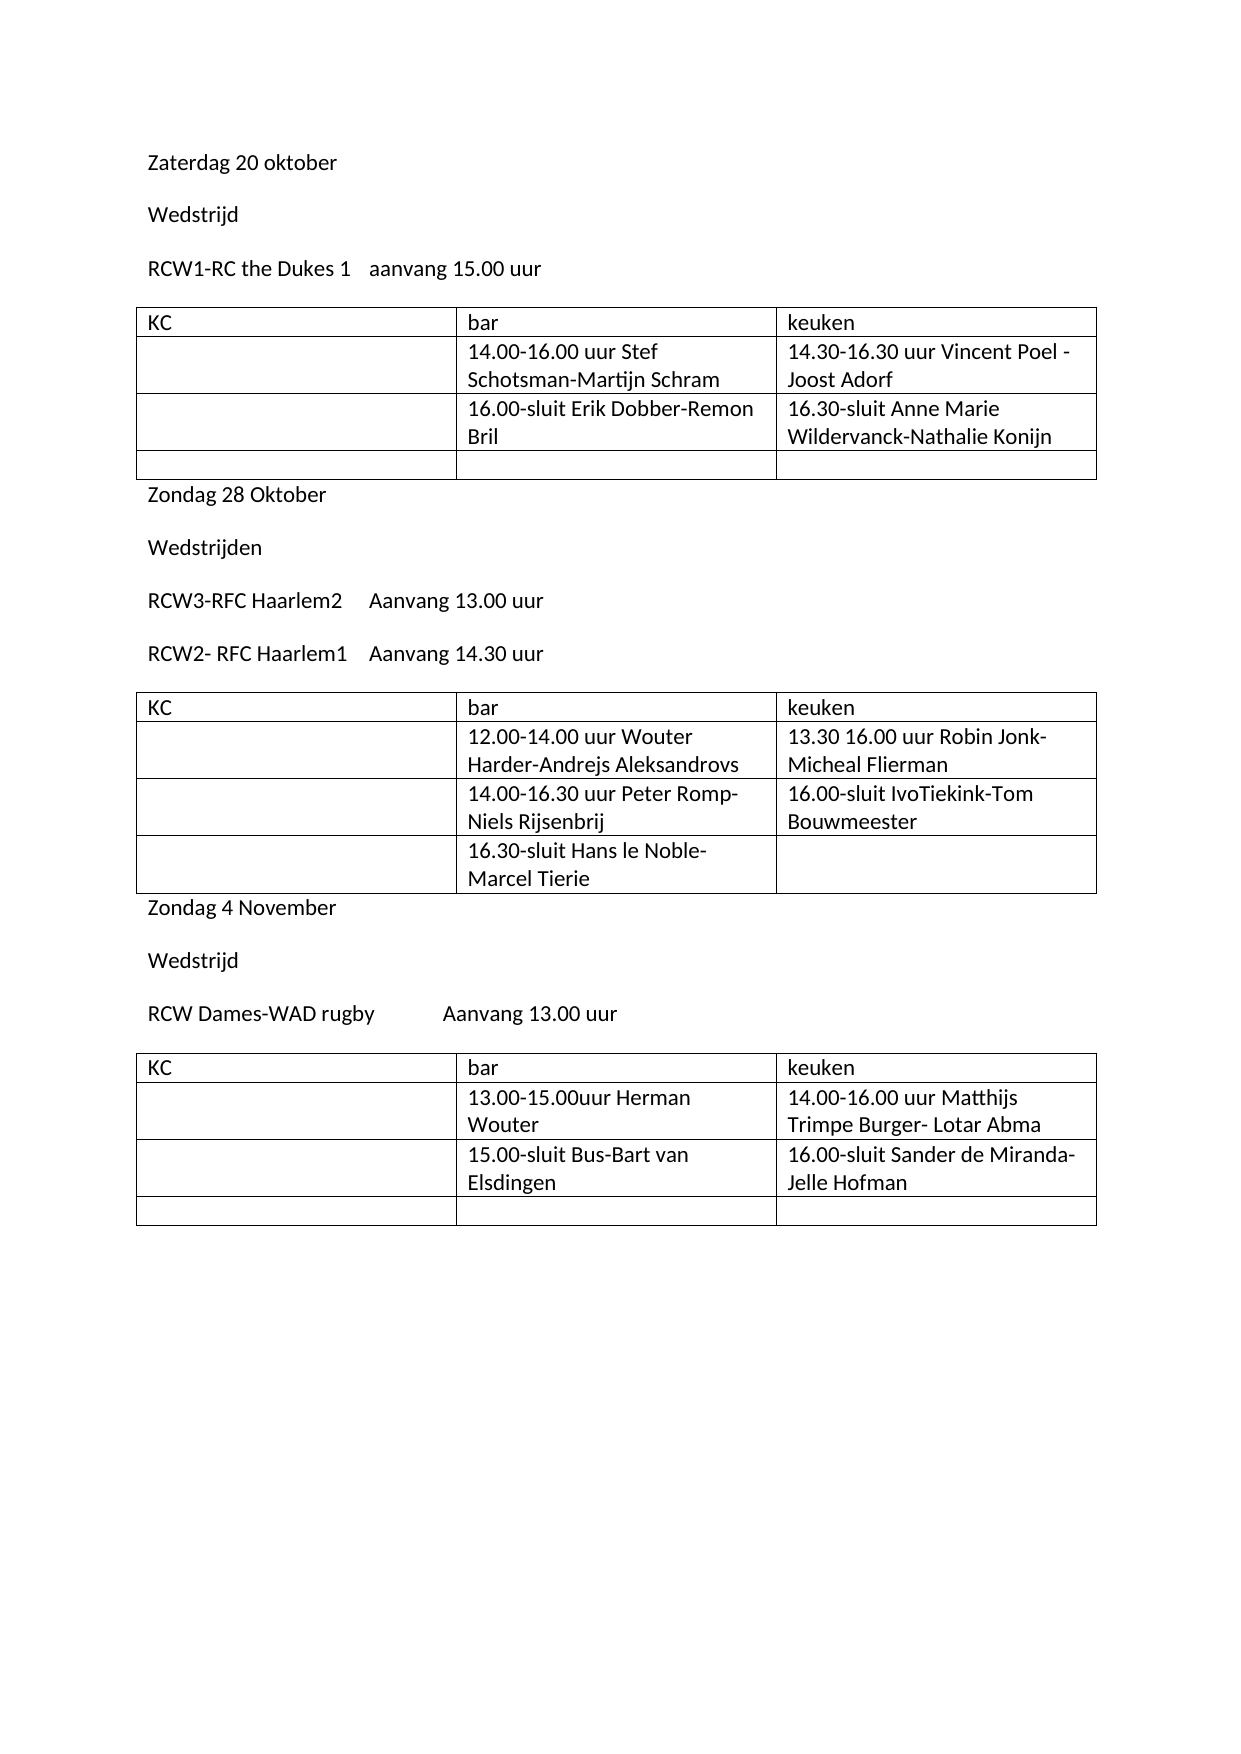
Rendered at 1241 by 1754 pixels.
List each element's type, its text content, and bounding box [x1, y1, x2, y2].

table_cell [137, 394, 456, 450]
table_cell [457, 1197, 776, 1225]
table_header keuken [777, 693, 1096, 721]
table_cell 16.00-sluit Sander de Miranda-Jelle Hofman [777, 1140, 1096, 1196]
table_cell [777, 451, 1096, 479]
table_header bar [457, 1054, 776, 1082]
text Wedstrijd [148, 946, 1093, 974]
table_header keuken [777, 308, 1096, 336]
text RCW2- RFC Haarlem1 Aanvang 14.30 uur [148, 639, 1093, 667]
table_cell 14.00-16.00 uur Matthijs Trimpe Burger- Lotar Abma [777, 1083, 1096, 1139]
table_cell [137, 1140, 456, 1196]
table_cell 13.30 16.00 uur Robin Jonk-Micheal Flierman [777, 722, 1096, 778]
table_header bar [457, 308, 776, 336]
text Wedstrijd [148, 201, 1093, 229]
table_cell [777, 1197, 1096, 1225]
table_cell 16.30-sluit Anne Marie Wildervanck-Nathalie Konijn [777, 394, 1096, 450]
text Zaterdag 20 oktober [148, 148, 1093, 176]
table_cell 14.00-16.30 uur Peter Romp-Niels Rijsenbrij [457, 779, 776, 835]
table_cell [777, 836, 1096, 892]
table_cell [137, 779, 456, 835]
table_cell [137, 451, 456, 479]
text Zondag 4 November [148, 894, 1093, 921]
table_cell [137, 337, 456, 393]
table_cell 15.00-sluit Bus-Bart van Elsdingen [457, 1140, 776, 1196]
table_cell [137, 836, 456, 892]
text RCW Dames-WAD rugby Aanvang 13.00 uur [148, 999, 1093, 1027]
table_cell [137, 1083, 456, 1139]
table_header KC [137, 1054, 456, 1082]
text Wedstrijden [148, 533, 1093, 561]
table_cell 12.00-14.00 uur Wouter Harder-Andrejs Aleksandrovs [457, 722, 776, 778]
table_header bar [457, 693, 776, 721]
table_header KC [137, 693, 456, 721]
table_cell 14.30-16.30 uur Vincent Poel -Joost Adorf [777, 337, 1096, 393]
table_cell 13.00-15.00uur Herman Wouter [457, 1083, 776, 1139]
table_cell 16.30-sluit Hans le Noble-Marcel Tierie [457, 836, 776, 892]
table_cell [137, 722, 456, 778]
table_header keuken [777, 1054, 1096, 1082]
text Zondag 28 Oktober [148, 480, 1093, 508]
table_cell [137, 1197, 456, 1225]
table_cell 16.00-sluit IvoTiekink-Tom Bouwmeester [777, 779, 1096, 835]
table_header KC [137, 308, 456, 336]
table_cell 14.00-16.00 uur Stef Schotsman-Martijn Schram [457, 337, 776, 393]
table_cell [457, 451, 776, 479]
text RCW1-RC the Dukes 1 aanvang 15.00 uur [148, 254, 1093, 282]
text RCW3-RFC Haarlem2 Aanvang 13.00 uur [148, 586, 1093, 614]
table_cell 16.00-sluit Erik Dobber-Remon Bril [457, 394, 776, 450]
